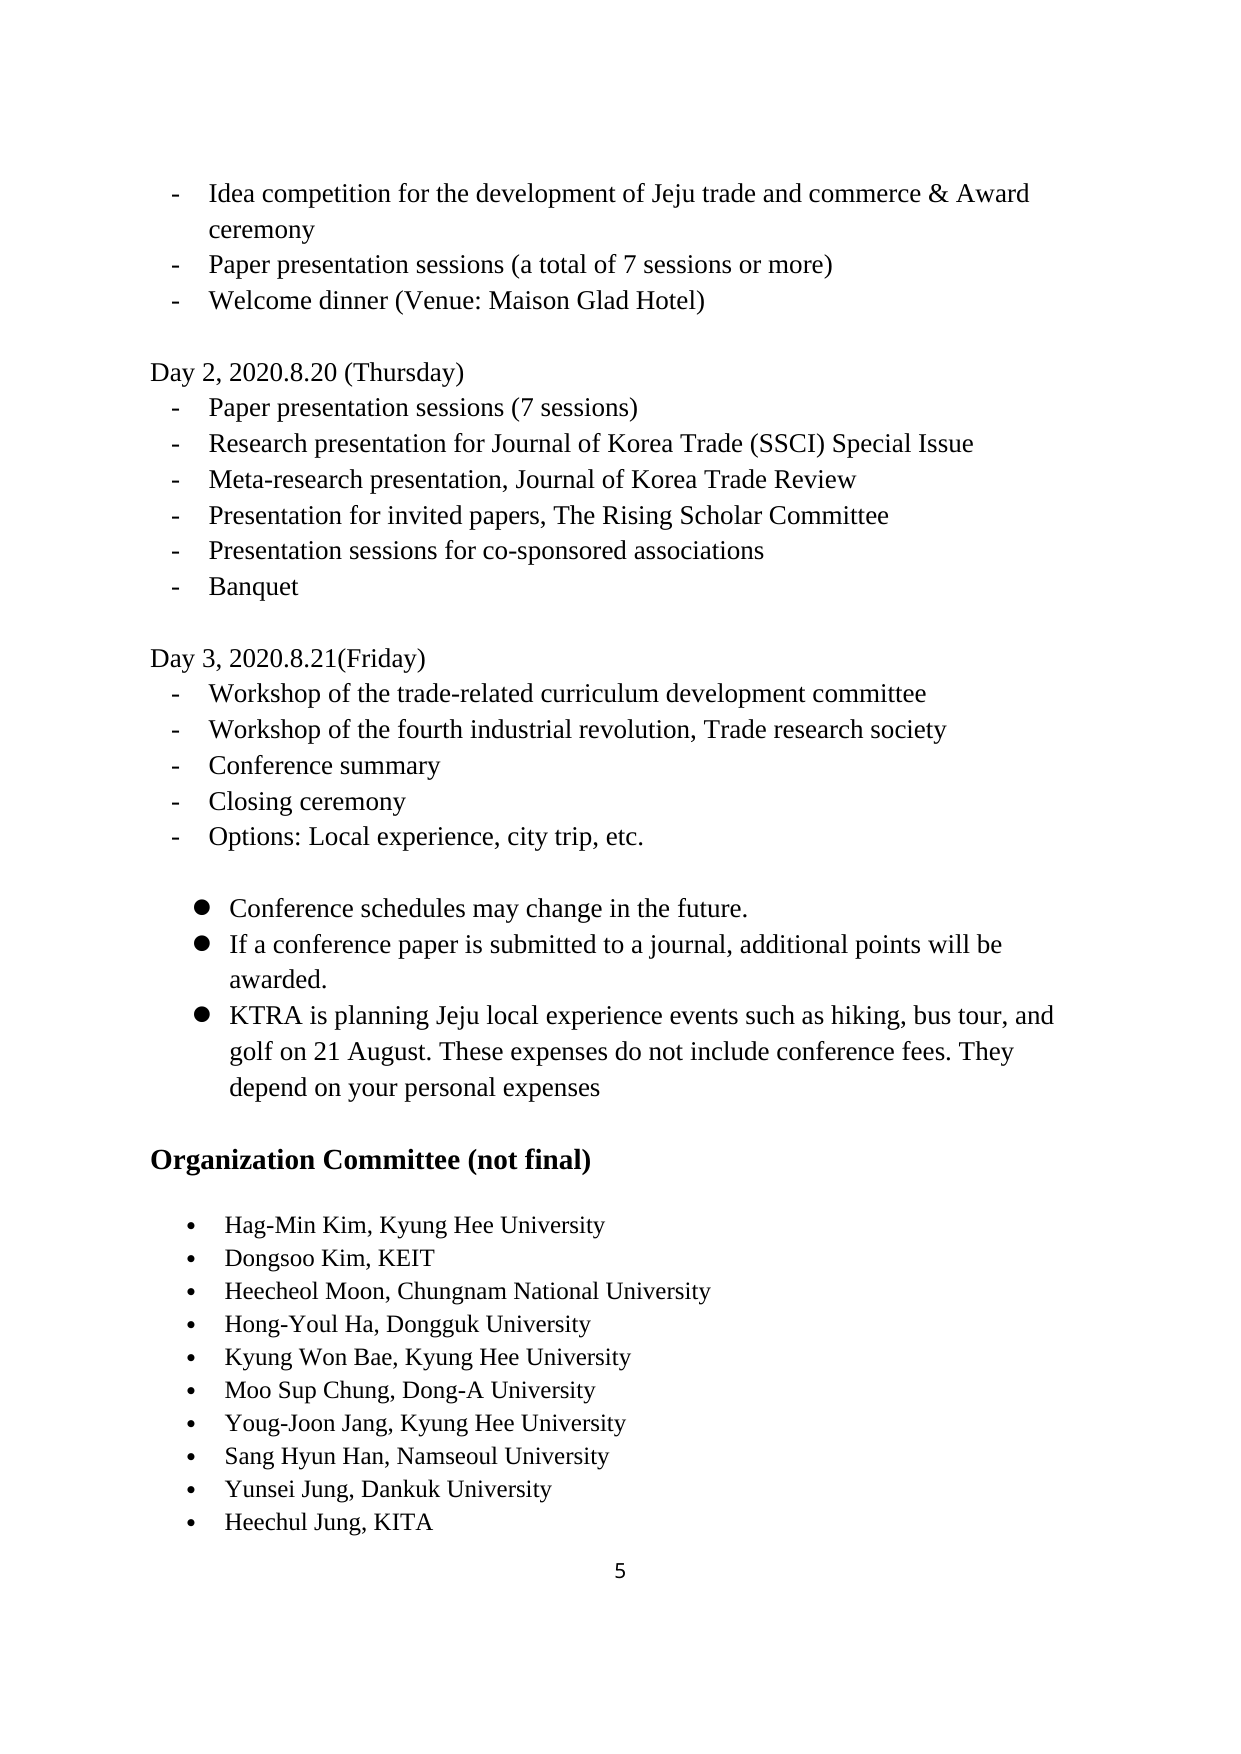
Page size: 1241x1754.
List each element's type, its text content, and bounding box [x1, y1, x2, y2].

list Moo Sup Chung, Dong-A University [187, 1375, 1090, 1404]
list Welcome dinner (Venue: Maison Glad Hotel) [171, 284, 1090, 316]
list Heechul Jung, KITA [187, 1507, 1090, 1536]
list Conference summary [171, 749, 1090, 780]
list Idea competition for the development of Jeju trade and commerce & Award ceremony [171, 177, 1090, 244]
list Heecheol Moon, Chungnam National University [187, 1276, 1090, 1305]
list Dongsoo Kim, KEIT [187, 1243, 1090, 1272]
list Paper presentation sessions (7 sessions) [171, 392, 1090, 423]
list Meta-research presentation, Journal of Korea Trade Review [171, 463, 1090, 494]
text Day 3, 2020.8.21(Friday) [150, 642, 1090, 673]
list If a conference paper is submitted to a journal, additional points will be awarded. [192, 928, 1090, 995]
list Kyung Won Bae, Kyung Hee University [187, 1342, 1090, 1371]
list KTRA is planning Jeju local experience events such as hiking, bus tour, and golf on 21 August. These expenses do not include conference fees. They depend on your personal expenses [192, 999, 1090, 1102]
list Workshop of the trade-related curriculum development committee [171, 677, 1090, 708]
list Workshop of the fourth industrial revolution, Trade research society [171, 713, 1090, 744]
text Day 2, 2020.8.20 (Thursday) [150, 356, 1090, 387]
list Sang Hyun Han, Namseoul University [187, 1441, 1090, 1470]
list Youg-Joon Jang, Kyung Hee University [187, 1408, 1090, 1437]
list Paper presentation sessions (a total of 7 sessions or more) [171, 249, 1090, 280]
list Hong-Youl Ha, Dongguk University [187, 1309, 1090, 1338]
list Banquet [171, 570, 1090, 601]
list Options: Local experience, city trip, etc. [171, 820, 1090, 851]
list Closing ceremony [171, 784, 1090, 816]
list Presentation for invited papers, The Rising Scholar Committee [171, 499, 1090, 530]
list Yunsei Jung, Dankuk University [187, 1474, 1090, 1503]
list Presentation sessions for co-sponsored associations [171, 534, 1090, 566]
list Research presentation for Journal of Korea Trade (SSCI) Special Issue [171, 427, 1090, 458]
list Hag-Min Kim, Kyung Hee University [187, 1210, 1090, 1239]
list Conference schedules may change in the future. [192, 892, 1090, 923]
text Organization Committee (not final) [150, 1142, 1090, 1176]
